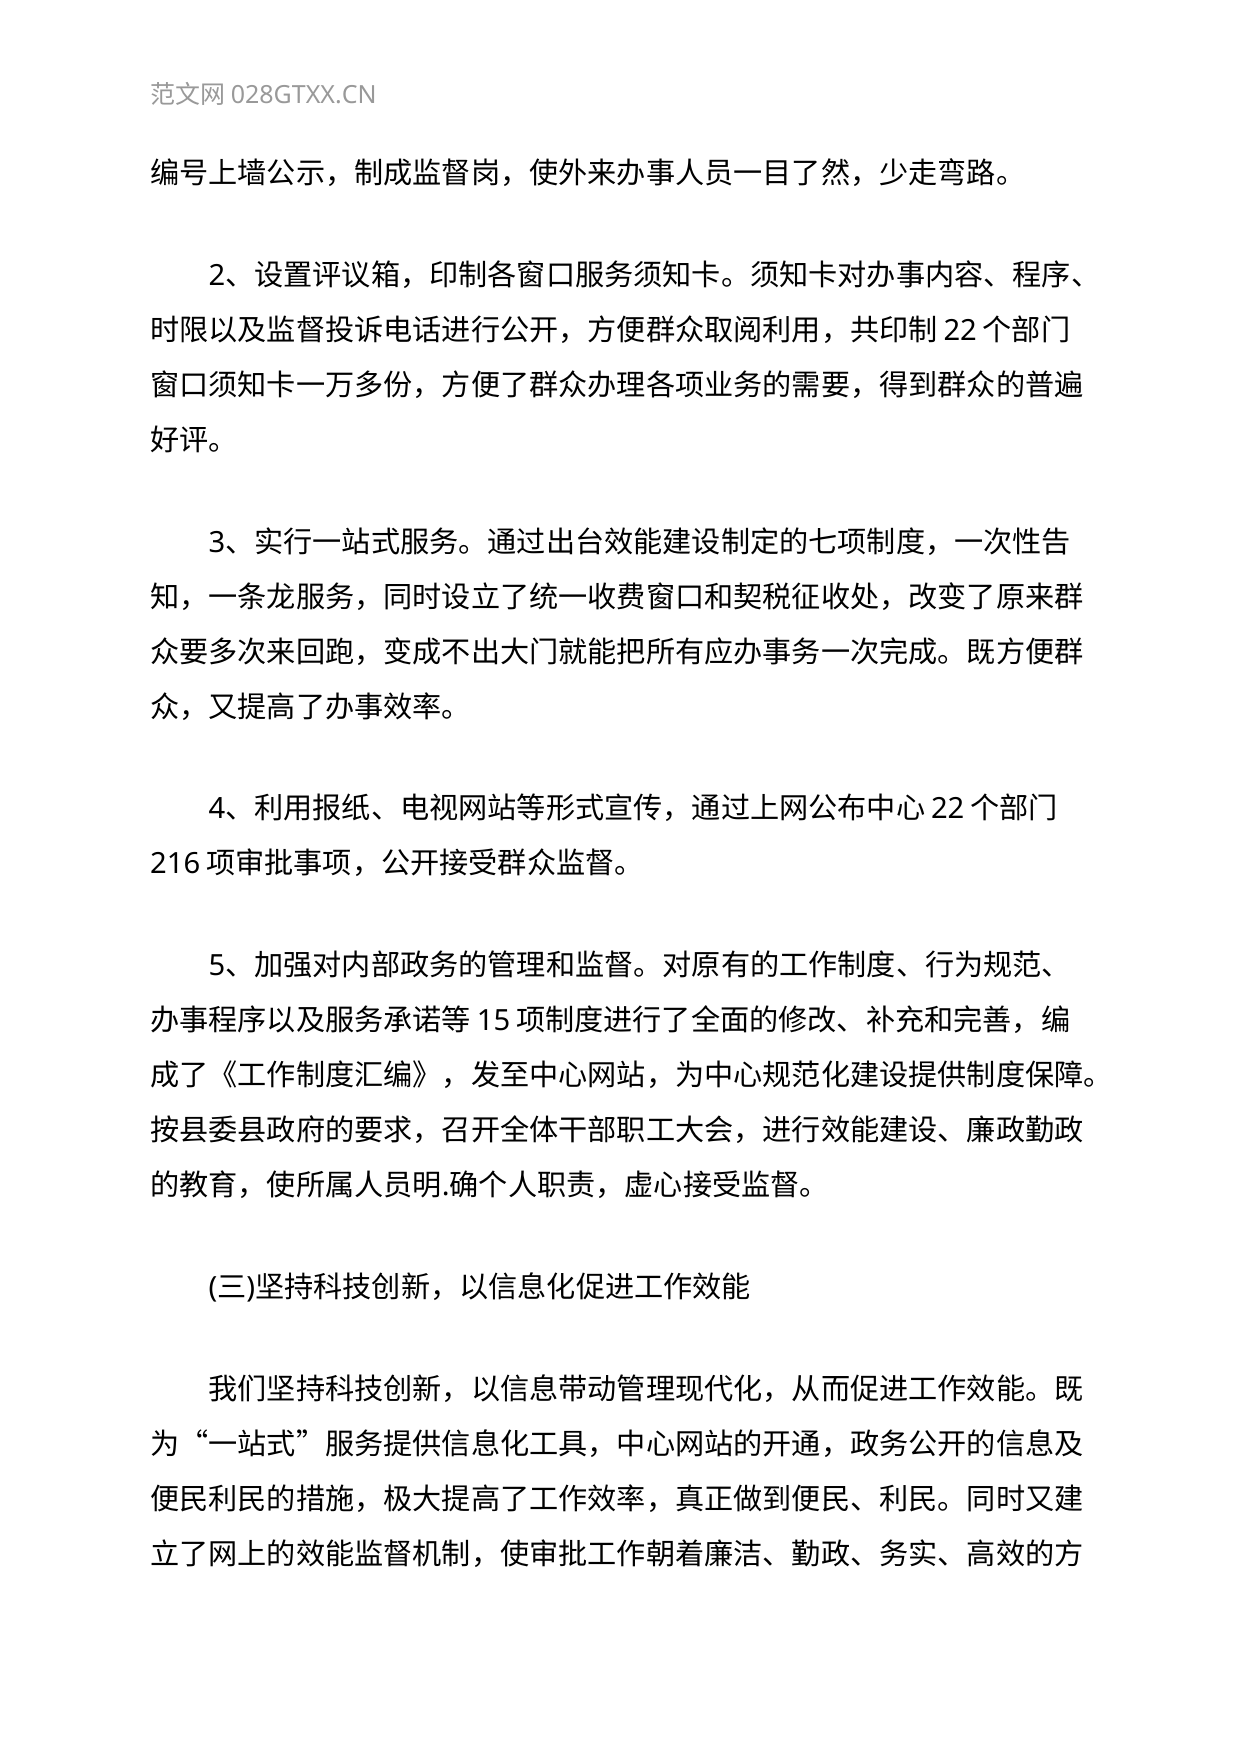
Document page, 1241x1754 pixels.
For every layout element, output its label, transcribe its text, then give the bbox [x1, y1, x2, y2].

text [150, 1366, 1090, 1573]
text 4、利用报纸、电视网站等形式宣传，通过上网公布中心22个部门216项审批事项，公开接受群众监督。 [150, 785, 1090, 882]
text 3、实行一站式服务。通过出台效能建设制定的七项制度，一次性告知，一条龙服务，同时设立了统一收费窗口和契税征收处，改变了原来群众要多次来回跑，变成不出大门就能把所有应办事务一次完成。既方便群众，又提高了办事效率。 [150, 518, 1090, 726]
text 2、设置评议箱，印制各窗口服务须知卡。须知卡对办事内容、程序、时限以及监督投诉电话进行公开，方便群众取阅利用，共印制22个部门窗口须知卡一万多份，方便了群众办理各项业务的需要，得到群众的普遍好评。 [150, 252, 1090, 459]
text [150, 150, 1090, 192]
text (三)坚持科技创新，以信息化促进工作效能 [150, 1264, 1090, 1306]
text 5、加强对内部政务的管理和监督。对原有的工作制度、行为规范、办事程序以及服务承诺等15项制度进行了全面的修改、补充和完善，编成了《工作制度汇编》，发至中心网站，为中心规范化建设提供制度保障。按县委县政府的要求，召开全体干部职工大会，进行效能建设、廉政勤政的教育，使所属人员明.确个人职责，虚心接受监督。 [150, 942, 1090, 1204]
